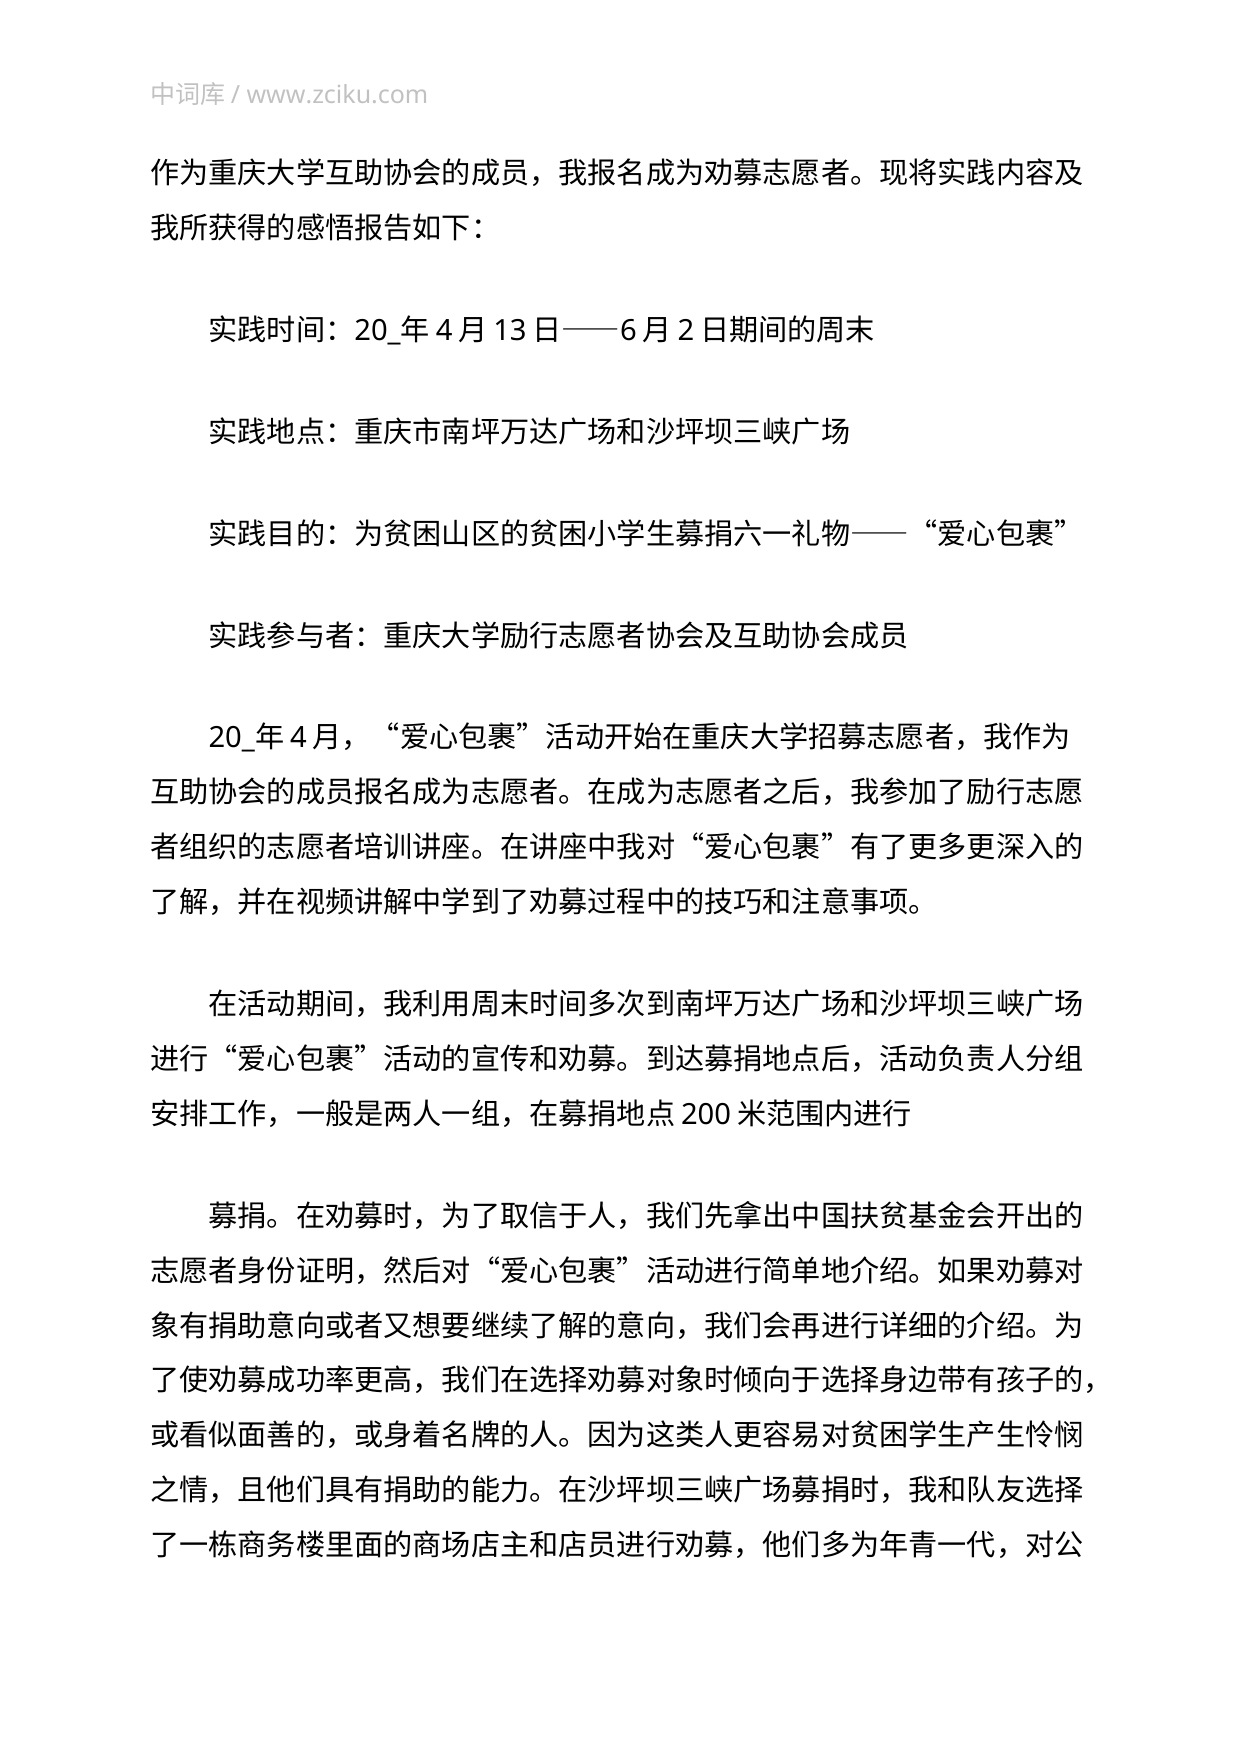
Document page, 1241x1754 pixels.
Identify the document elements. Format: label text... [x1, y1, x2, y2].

text 20_年4月，“爱心包裹”活动开始在重庆大学招募志愿者，我作为互助协会的成员报名成为志愿者。在成为志愿者之后，我参加了励行志愿者组织的志愿者培训讲座。在讲座中我对“爱心包裹”有了更多更深入的了解，并在视频讲解中学到了劝募过程中的技巧和注意事项。 [150, 714, 1090, 921]
text 在活动期间，我利用周末时间多次到南坪万达广场和沙坪坝三峡广场进行“爱心包裹”活动的宣传和劝募。到达募捐地点后，活动负责人分组安排工作，一般是两人一组，在募捐地点200米范围内进行 [150, 981, 1090, 1133]
text 实践地点：重庆市南坪万达广场和沙坪坝三峡广场 [150, 409, 1090, 451]
text 实践时间：20_年4月13日——6月2日期间的周末 [150, 307, 1090, 349]
text 实践目的：为贫困山区的贫困小学生募捐六一礼物——“爱心包裹” [150, 510, 1090, 553]
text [150, 150, 1090, 247]
text 实践参与者：重庆大学励行志愿者协会及互助协会成员 [150, 612, 1090, 654]
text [150, 1192, 1090, 1564]
